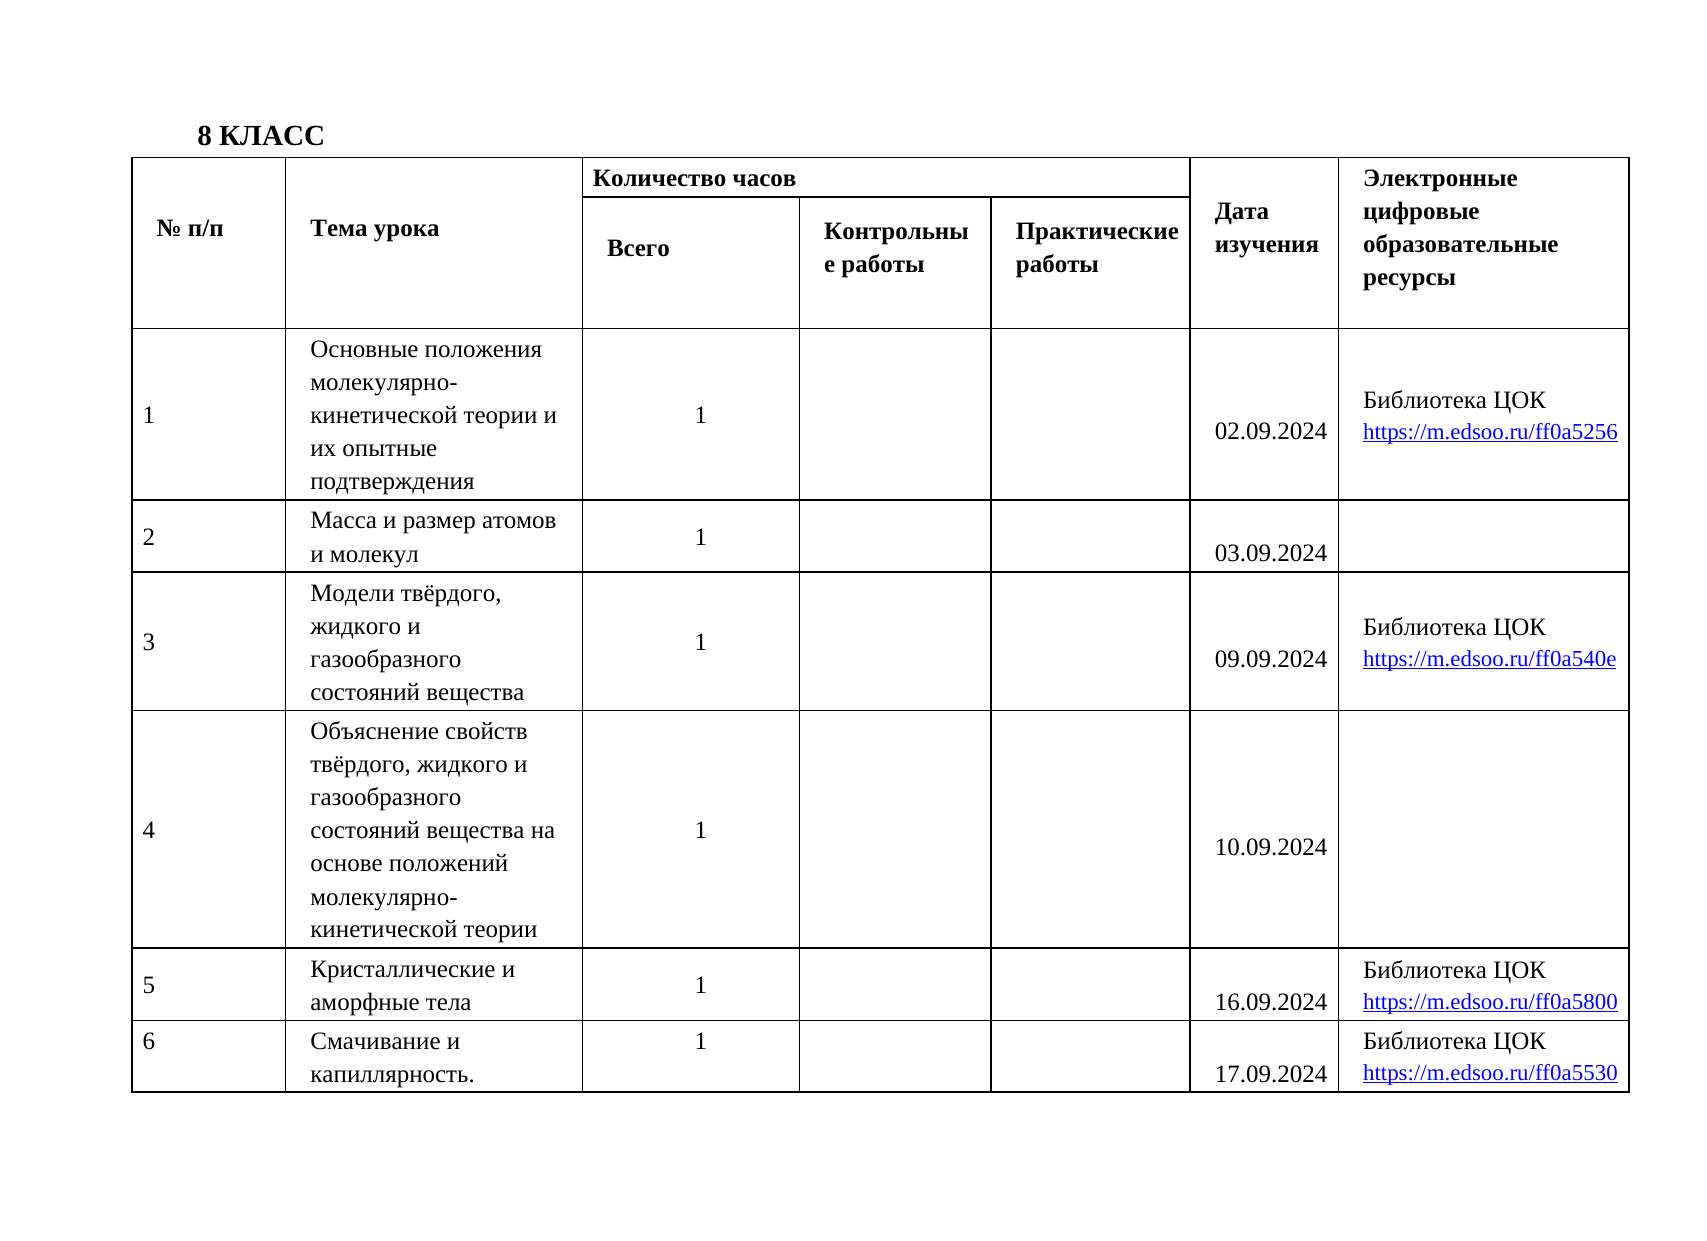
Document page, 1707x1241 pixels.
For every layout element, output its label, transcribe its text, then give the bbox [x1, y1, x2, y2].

table_cell 5 [133, 949, 285, 1019]
table_cell 02.09.2024 [1191, 329, 1338, 499]
table_header № п/п [133, 158, 285, 327]
table_cell 03.09.2024 [1191, 501, 1338, 571]
table_cell [992, 949, 1189, 1019]
table_cell [800, 573, 990, 710]
table_cell [992, 501, 1189, 571]
table_cell 17.09.2024 [1191, 1021, 1338, 1091]
table_cell [1339, 501, 1628, 571]
table_cell Модели твёрдого, жидкого и газообразного состояний вещества [286, 573, 582, 710]
table_cell 6 [133, 1021, 285, 1091]
table_cell 4 [133, 711, 285, 947]
table_cell [800, 1021, 990, 1091]
table_cell [992, 329, 1189, 499]
table_cell 1 [583, 501, 799, 571]
table_cell Кристаллические и аморфные тела [286, 949, 582, 1019]
table_header Количество часов [583, 158, 1189, 196]
table_cell [800, 711, 990, 947]
table_cell 1 [583, 1021, 799, 1091]
table_cell [992, 711, 1189, 947]
table_cell Всего [583, 198, 799, 327]
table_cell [1339, 1021, 1628, 1091]
text 8 КЛАСС [190, 118, 1618, 152]
table_cell 1 [583, 949, 799, 1019]
table_cell [992, 573, 1189, 710]
table_cell [1339, 711, 1628, 947]
table_cell 09.09.2024 [1191, 573, 1338, 710]
table_cell 1 [583, 711, 799, 947]
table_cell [286, 1021, 582, 1091]
table_header Электронные цифровые образовательные ресурсы [1339, 158, 1628, 327]
table_cell 10.09.2024 [1191, 711, 1338, 947]
table_cell Основные положения молекулярно-кинетической теории и их опытные подтверждения [286, 329, 582, 499]
table_cell Масса и размер атомов и молекул [286, 501, 582, 571]
table_cell Библиотека ЦОК https://m.edsoo.ru/ff0a5800 [1339, 949, 1628, 1019]
table_cell [800, 329, 990, 499]
table_header Тема урока [286, 158, 582, 327]
table_cell [992, 1021, 1189, 1091]
table_cell [800, 501, 990, 571]
table_cell 1 [583, 573, 799, 710]
table_cell Объяснение свойств твёрдого, жидкого и газообразного состояний вещества на основе положений молекулярно-кинетической теории [286, 711, 582, 947]
table_cell [800, 949, 990, 1019]
table_cell Контрольные работы [800, 198, 990, 327]
table_cell 1 [583, 329, 799, 499]
table_cell 16.09.2024 [1191, 949, 1338, 1019]
table_cell Практические работы [992, 198, 1189, 327]
table_cell 2 [133, 501, 285, 571]
table_cell 3 [133, 573, 285, 710]
table_cell Библиотека ЦОК https://m.edsoo.ru/ff0a540e [1339, 573, 1628, 710]
table_cell 1 [133, 329, 285, 499]
table_header Дата изучения [1191, 158, 1338, 327]
table_cell Библиотека ЦОК https://m.edsoo.ru/ff0a5256 [1339, 329, 1628, 499]
